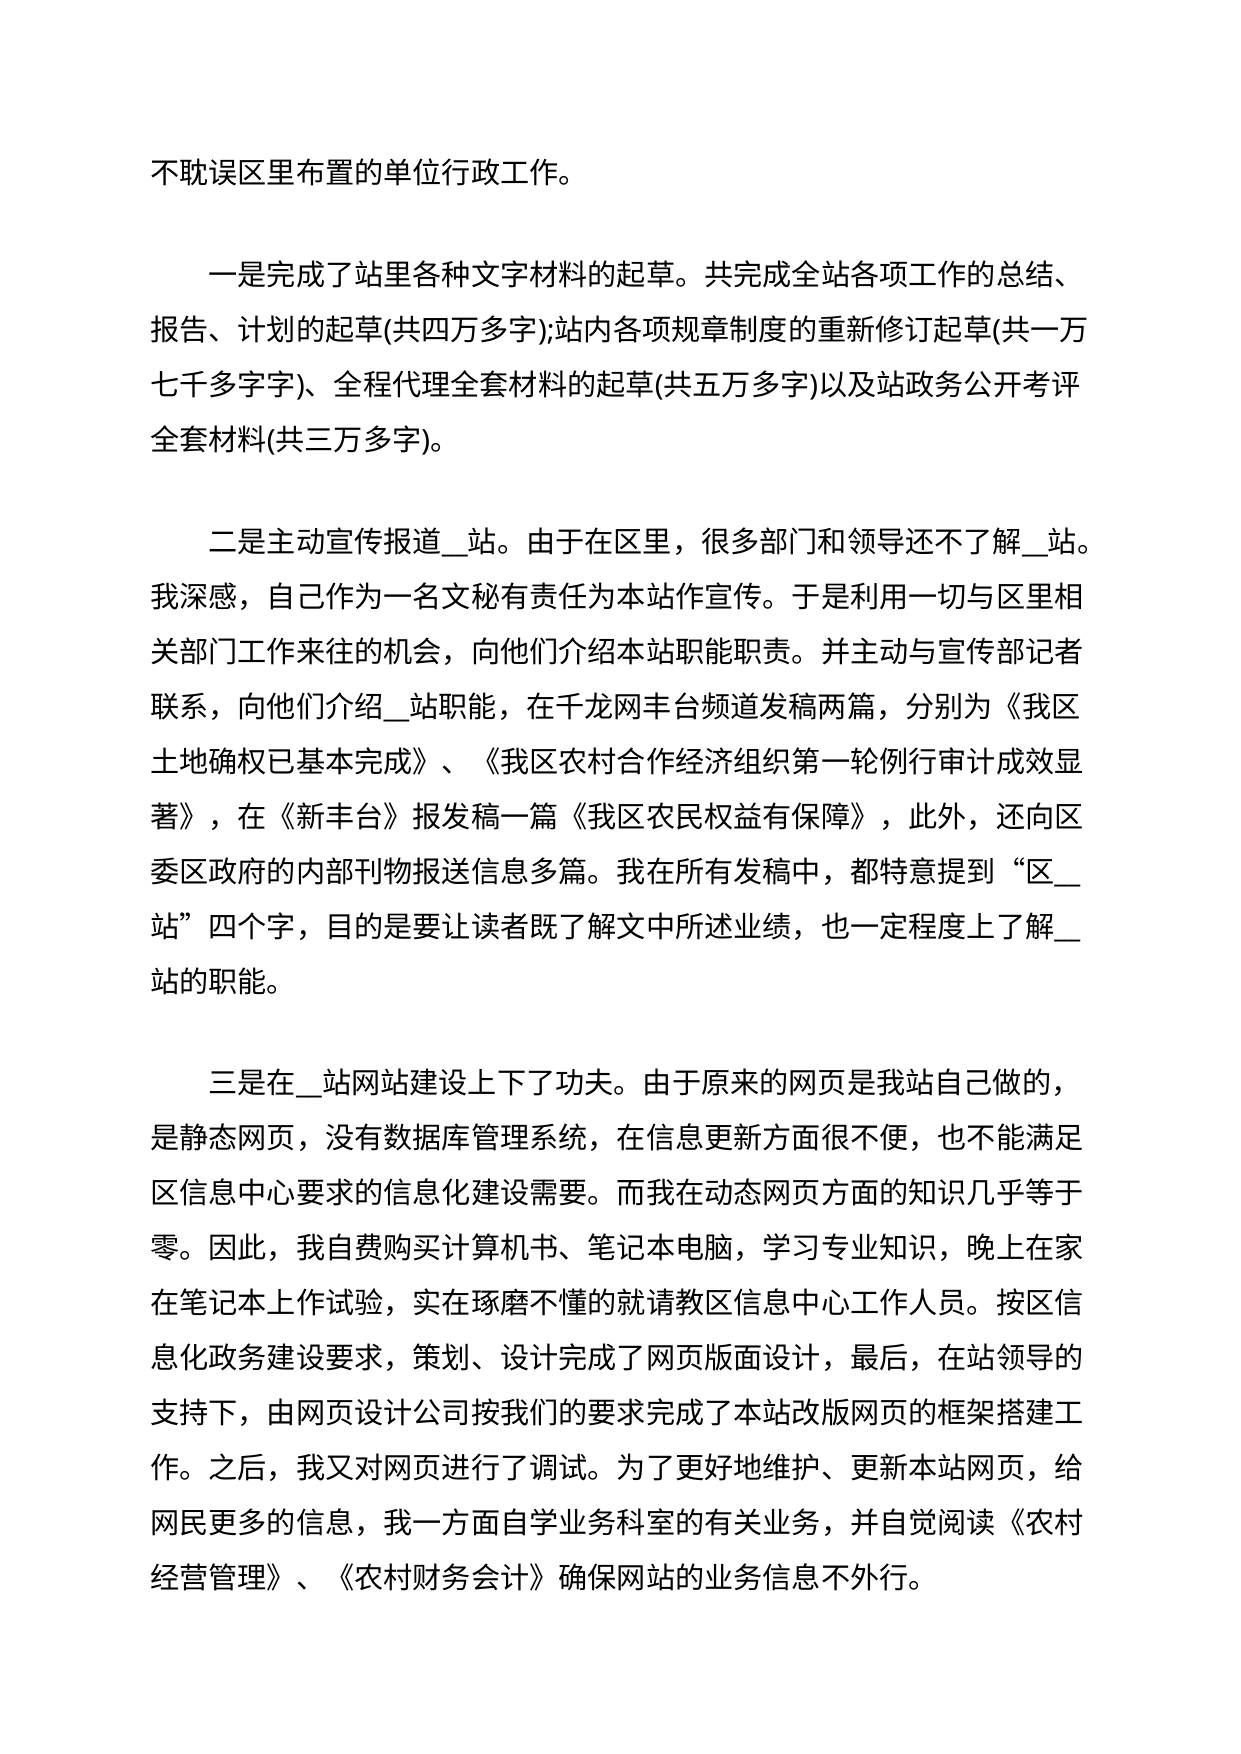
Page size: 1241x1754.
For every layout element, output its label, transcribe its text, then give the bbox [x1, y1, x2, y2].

text 三是在__站网站建设上下了功夫。由于原来的网页是我站自己做的，是静态网页，没有数据库管理系统，在信息更新方面很不便，也不能满足区信息中心要求的信息化建设需要。而我在动态网页方面的知识几乎等于零。因此，我自费购买计算机书、笔记本电脑，学习专业知识，晚上在家在笔记本上作试验，实在琢磨不懂的就请教区信息中心工作人员。按区信息化政务建设要求，策划、设计完成了网页版面设计，最后，在站领导的支持下，由网页设计公司按我们的要求完成了本站改版网页的框架搭建工作。之后，我又对网页进行了调试。为了更好地维护、更新本站网页，给网民更多的信息，我一方面自学业务科室的有关业务，并自觉阅读《农村经营管理》、《农村财务会计》确保网站的业务信息不外行。 [150, 1060, 1090, 1596]
text 一是完成了站里各种文字材料的起草。共完成全站各项工作的总结、报告、计划的起草(共四万多字);站内各项规章制度的重新修订起草(共一万七千多字字)、全程代理全套材料的起草(共五万多字)以及站政务公开考评全套材料(共三万多字)。 [150, 252, 1090, 459]
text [150, 150, 1090, 192]
text 二是主动宣传报道__站。由于在区里，很多部门和领导还不了解__站。我深感，自己作为一名文秘有责任为本站作宣传。于是利用一切与区里相关部门工作来往的机会，向他们介绍本站职能职责。并主动与宣传部记者联系，向他们介绍__站职能，在千龙网丰台频道发稿两篇，分别为《我区土地确权已基本完成》、《我区农村合作经济组织第一轮例行审计成效显著》，在《新丰台》报发稿一篇《我区农民权益有保障》，此外，还向区委区政府的内部刊物报送信息多篇。我在所有发稿中，都特意提到“区__站”四个字，目的是要让读者既了解文中所述业绩，也一定程度上了解__站的职能。 [150, 519, 1090, 1001]
